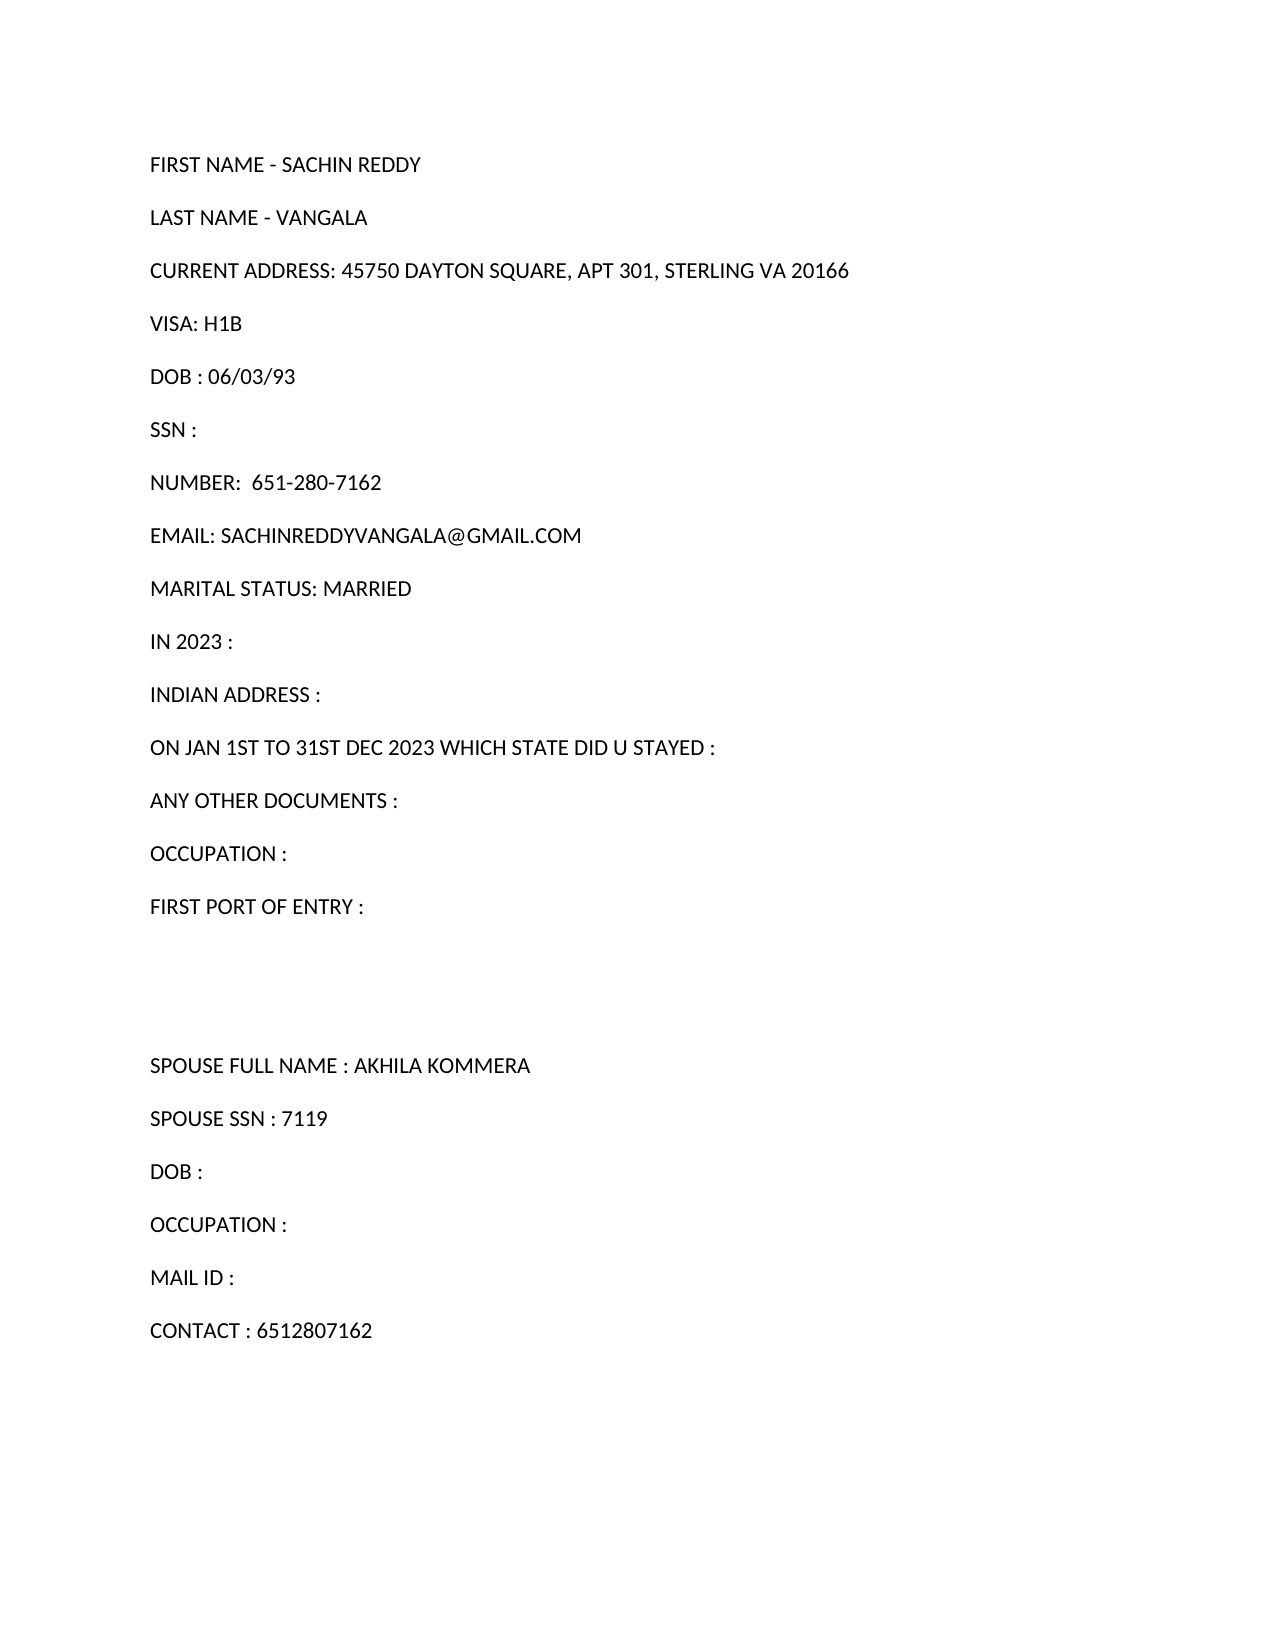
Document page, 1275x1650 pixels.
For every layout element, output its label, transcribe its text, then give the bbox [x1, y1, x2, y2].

text IN 2023 : [150, 627, 1125, 655]
text LAST NAME - VANGALA [150, 203, 1125, 231]
text CONTACT : 6512807162 [150, 1316, 1125, 1344]
text ON JAN 1ST TO 31ST DEC 2023 WHICH STATE DID U STAYED : [150, 733, 1125, 761]
text MAIL ID : [150, 1263, 1125, 1291]
text FIRST PORT OF ENTRY : [150, 892, 1125, 920]
text FIRST NAME - SACHIN REDDY [150, 150, 1125, 178]
text SSN : [150, 415, 1125, 443]
text CURRENT ADDRESS: 45750 DAYTON SQUARE, APT 301, STERLING VA 20166 [150, 256, 1125, 284]
text EMAIL: SACHINREDDYVANGALA@GMAIL.COM [150, 521, 1125, 549]
text DOB : 06/03/93 [150, 362, 1125, 390]
text MARITAL STATUS: MARRIED [150, 574, 1125, 602]
text OCCUPATION : [150, 1210, 1125, 1238]
text VISA: H1B [150, 309, 1125, 337]
text SPOUSE FULL NAME : AKHILA KOMMERA [150, 1051, 1125, 1079]
text SPOUSE SSN : 7119 [150, 1104, 1125, 1132]
text INDIAN ADDRESS : [150, 680, 1125, 708]
text DOB : [150, 1157, 1125, 1185]
text NUMBER: 651-280-7162 [150, 468, 1125, 496]
text OCCUPATION : [150, 839, 1125, 867]
text ANY OTHER DOCUMENTS : [150, 786, 1125, 814]
